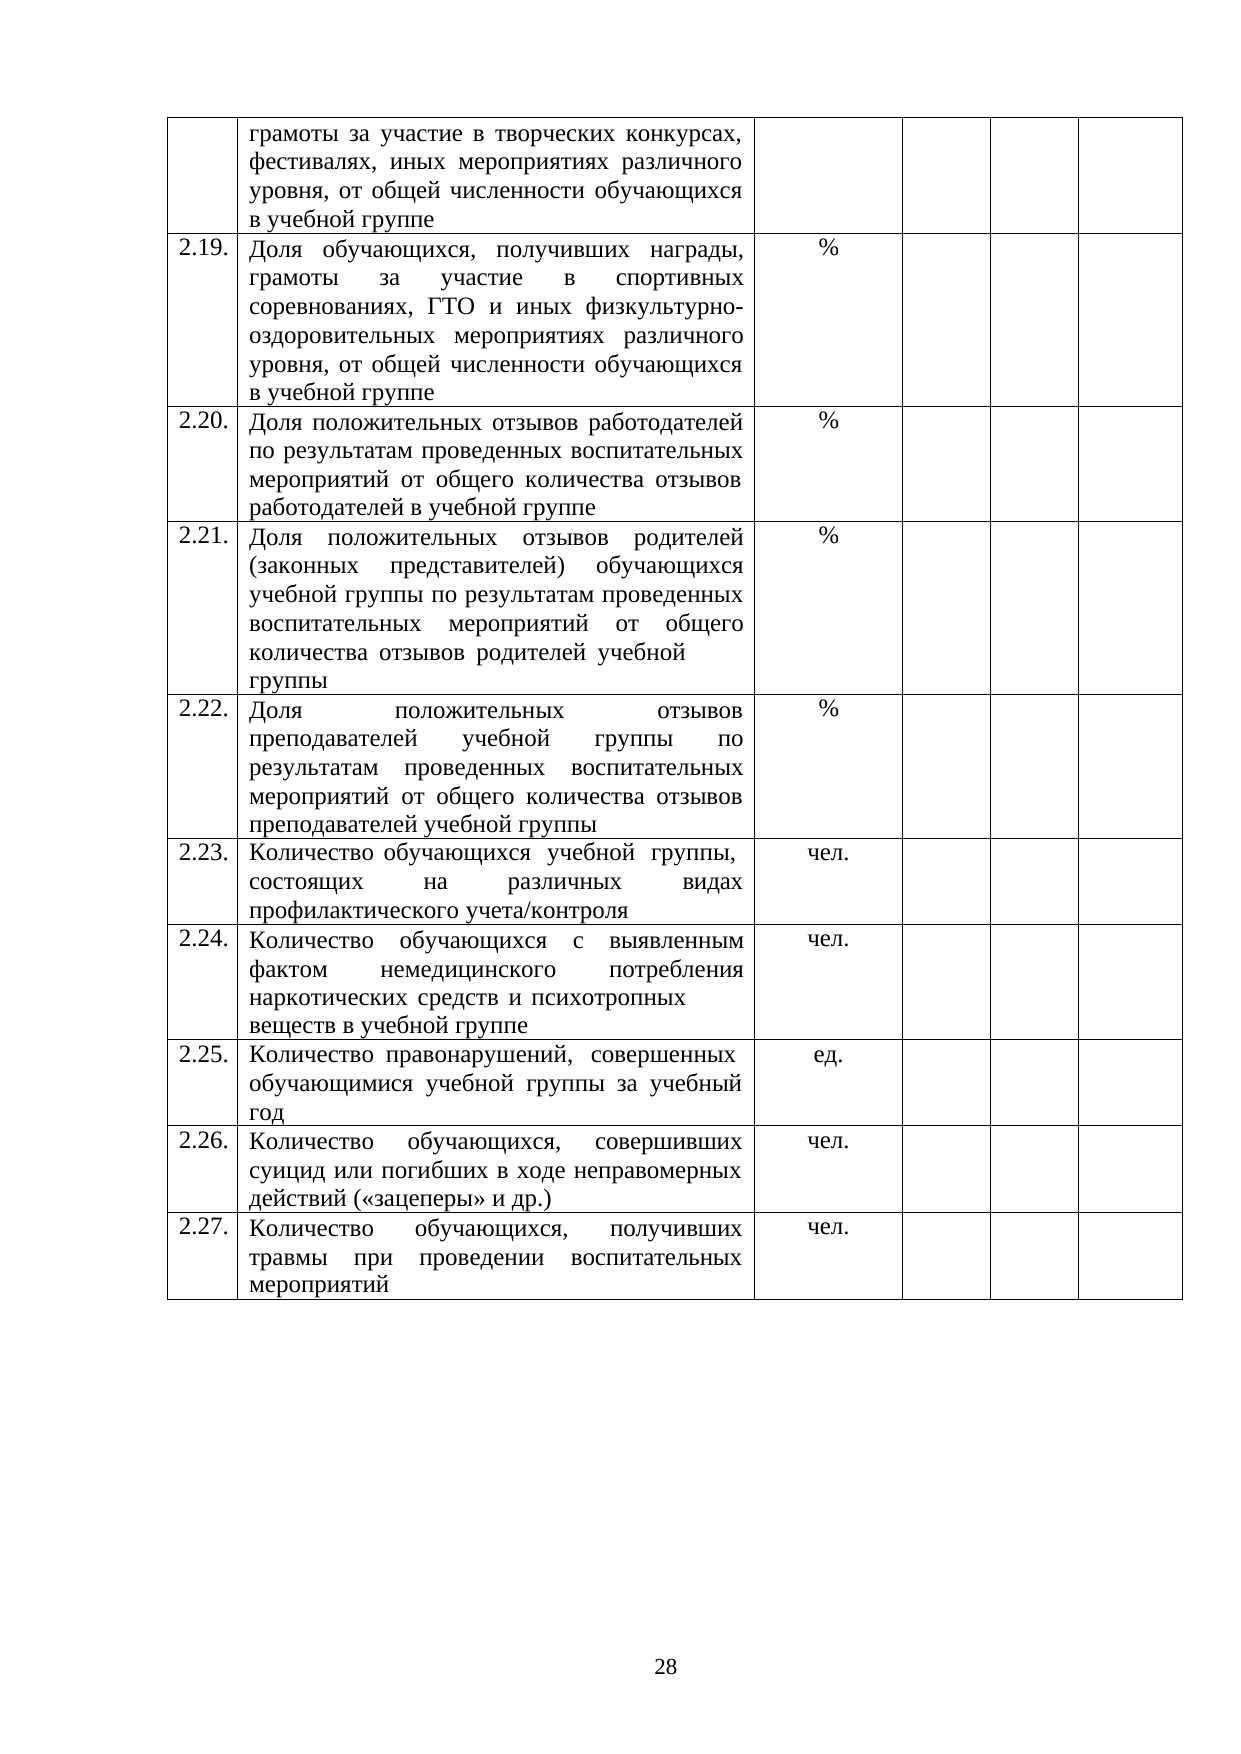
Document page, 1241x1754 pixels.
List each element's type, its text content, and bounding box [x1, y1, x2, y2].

table_cell [1079, 522, 1182, 694]
table_cell Количество обучающихся с выявленным фактом немедицинского потребления наркотических средств и психотропных веществ в учебной группе [238, 925, 754, 1039]
table_cell 2.22. [168, 695, 237, 838]
table_cell [903, 925, 990, 1039]
table_header [1079, 118, 1182, 233]
table_header [755, 118, 902, 233]
table_cell Доля обучающихся, получивших награды, грамоты за участие в спортивных соревнованиях, ГТО и иных физкультурно- оздоровительных мероприятиях различного уровня, от общей численности обучающихся в учебной группе [238, 234, 754, 406]
table_cell чел. [755, 1126, 902, 1212]
table_cell [991, 1213, 1078, 1298]
table_cell [903, 1126, 990, 1212]
table_cell % [755, 407, 902, 521]
table_cell [1079, 1213, 1182, 1298]
table_cell [1079, 407, 1182, 521]
table_cell [903, 407, 990, 521]
table_cell чел. [755, 1213, 902, 1298]
table_cell [903, 695, 990, 838]
table_cell [991, 1126, 1078, 1212]
table_cell [903, 1213, 990, 1298]
table_cell % [755, 522, 902, 694]
table_cell Количество обучающихся, совершивших суицид или погибших в ходе неправомерных действий («зацеперы» и др.) [238, 1126, 754, 1212]
table_cell 2.25. [168, 1040, 237, 1125]
table_header [168, 118, 237, 233]
table_cell Доля положительных отзывов работодателей по результатам проведенных воспитательных мероприятий от общего количества отзывов работодателей в учебной группе [238, 407, 754, 521]
table_header [991, 118, 1078, 233]
table_cell чел. [755, 839, 902, 924]
table_cell [1079, 839, 1182, 924]
table_cell чел. [755, 925, 902, 1039]
table_cell [1079, 925, 1182, 1039]
table_cell 2.24. [168, 925, 237, 1039]
table_cell [1079, 1126, 1182, 1212]
table_cell 2.26. [168, 1126, 237, 1212]
table_cell [991, 522, 1078, 694]
table_cell [903, 522, 990, 694]
table_cell [1079, 1040, 1182, 1125]
table_cell [903, 839, 990, 924]
table_cell [1079, 234, 1182, 406]
table_cell [903, 234, 990, 406]
table_cell 2.19. [168, 234, 237, 406]
table_cell 2.20. [168, 407, 237, 521]
table_cell Количество обучающихся учебной группы, состоящих на различных видах профилактического учета/контроля [238, 839, 754, 924]
table_cell [991, 839, 1078, 924]
table_header грамоты за участие в творческих конкурсах, фестивалях, иных мероприятиях различного уровня, от общей численности обучающихся в учебной группе [238, 118, 754, 233]
table_cell [991, 234, 1078, 406]
table_cell % [755, 234, 902, 406]
table_cell [991, 1040, 1078, 1125]
table_cell Доля положительных отзывов преподавателей учебной группы по результатам проведенных воспитательных мероприятий от общего количества отзывов преподавателей учебной группы [238, 695, 754, 838]
table_cell % [755, 695, 902, 838]
table_cell Количество правонарушений, совершенных обучающимися учебной группы за учебный год [238, 1040, 754, 1125]
table_cell [991, 925, 1078, 1039]
table_cell 2.23. [168, 839, 237, 924]
table_cell 2.27. [168, 1213, 237, 1298]
table_cell 2.21. [168, 522, 237, 694]
table_cell [991, 695, 1078, 838]
table_cell [991, 407, 1078, 521]
table_cell Количество обучающихся, получивших травмы при проведении воспитательных мероприятий [238, 1213, 754, 1298]
table_header [903, 118, 990, 233]
table_cell Доля положительных отзывов родителей (законных представителей) обучающихся учебной группы по результатам проведенных воспитательных мероприятий от общего количества отзывов родителей учебной группы [238, 522, 754, 694]
table_cell ед. [755, 1040, 902, 1125]
table_cell [903, 1040, 990, 1125]
table_cell [1079, 695, 1182, 838]
